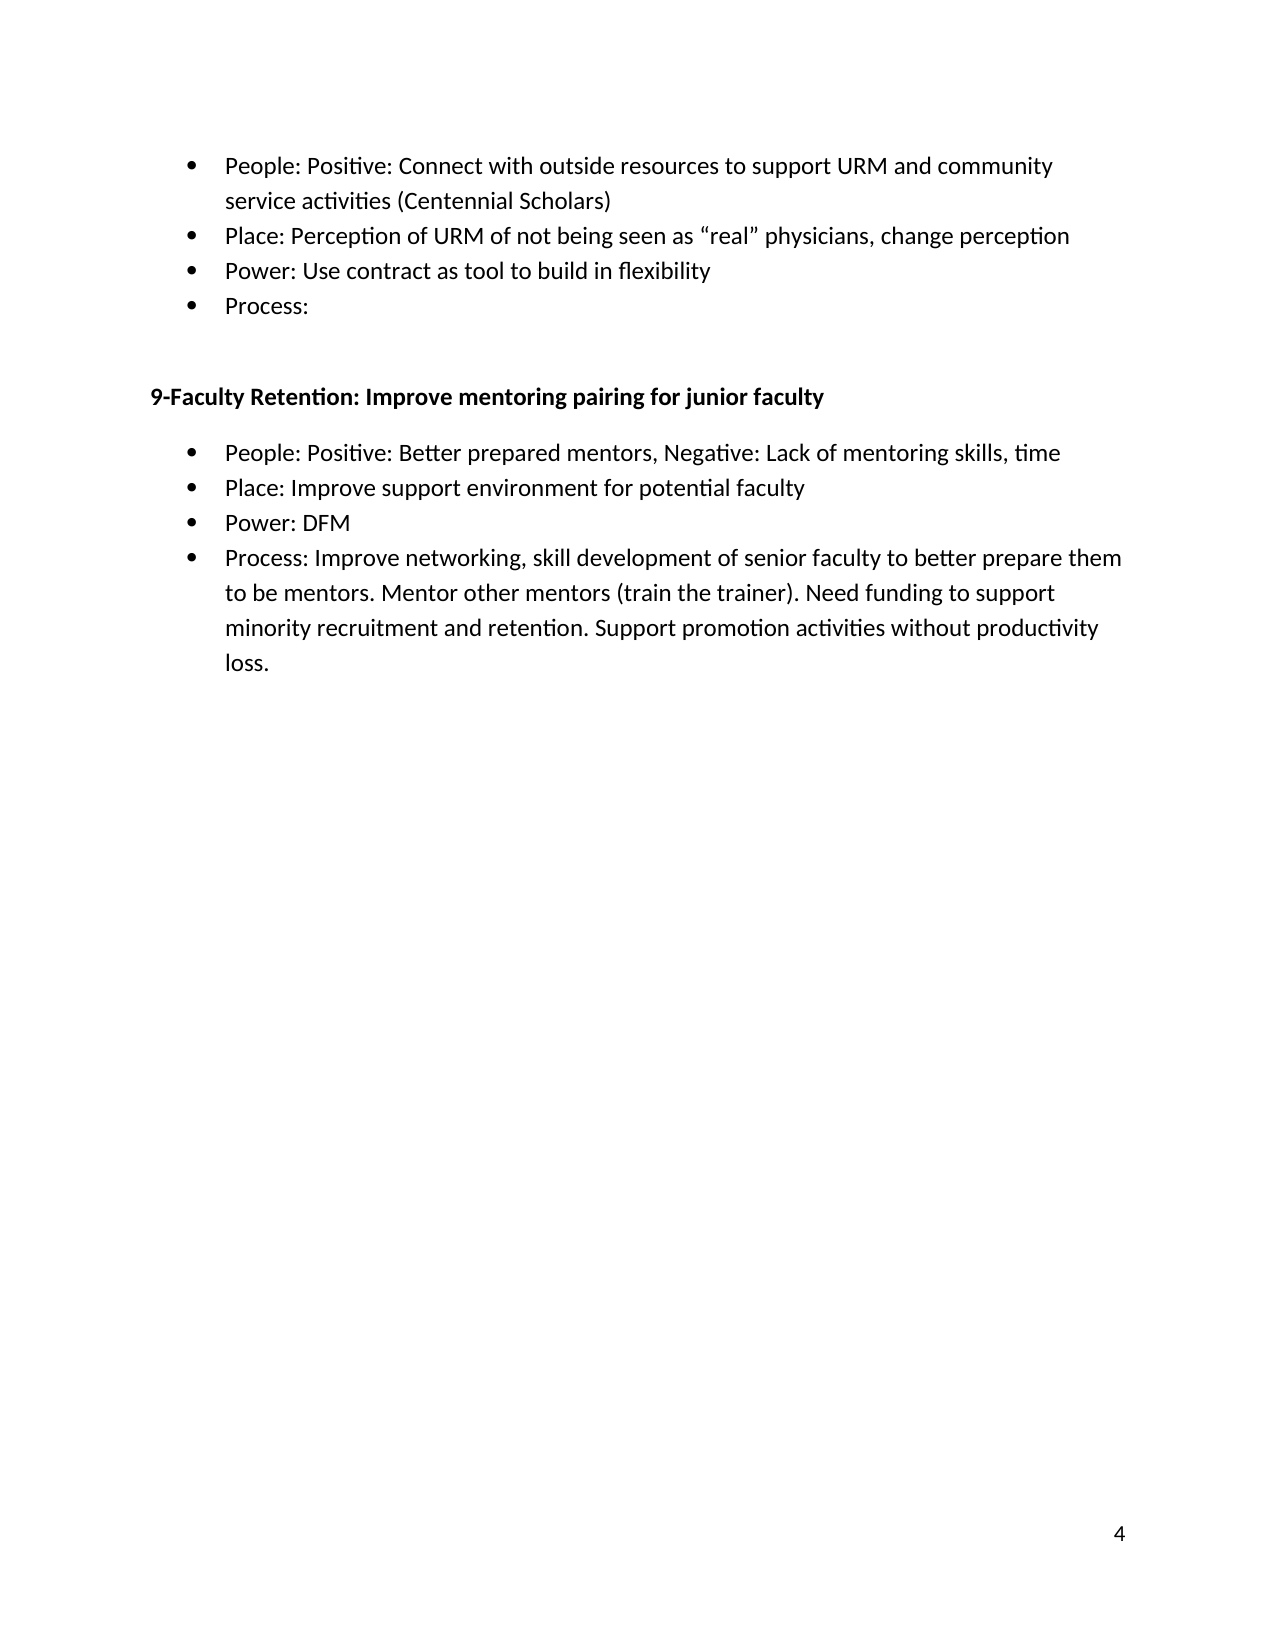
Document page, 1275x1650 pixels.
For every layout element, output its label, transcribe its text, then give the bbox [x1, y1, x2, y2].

list Power: Use contract as tool to build in flexibility [187, 255, 1125, 286]
list Process: Improve networking, skill development of senior faculty to better prepare them to be mentors. Mentor other mentors (train the trainer). Need funding to support minority recruitment and retention. Support promotion activities without productivity loss. [187, 542, 1125, 677]
list Place: Perception of URM of not being seen as “real” physicians, change perception [187, 220, 1125, 251]
list People: Positive: Connect with outside resources to support URM and community service activities (Centennial Scholars) [187, 150, 1125, 216]
list Process: [187, 290, 1125, 321]
list People: Positive: Better prepared mentors, Negative: Lack of mentoring skills, time [187, 437, 1125, 467]
list Power: DFM [187, 507, 1125, 537]
list Place: Improve support environment for potential faculty [187, 472, 1125, 502]
text 9-Faculty Retention: Improve mentoring pairing for junior faculty [150, 381, 1125, 411]
